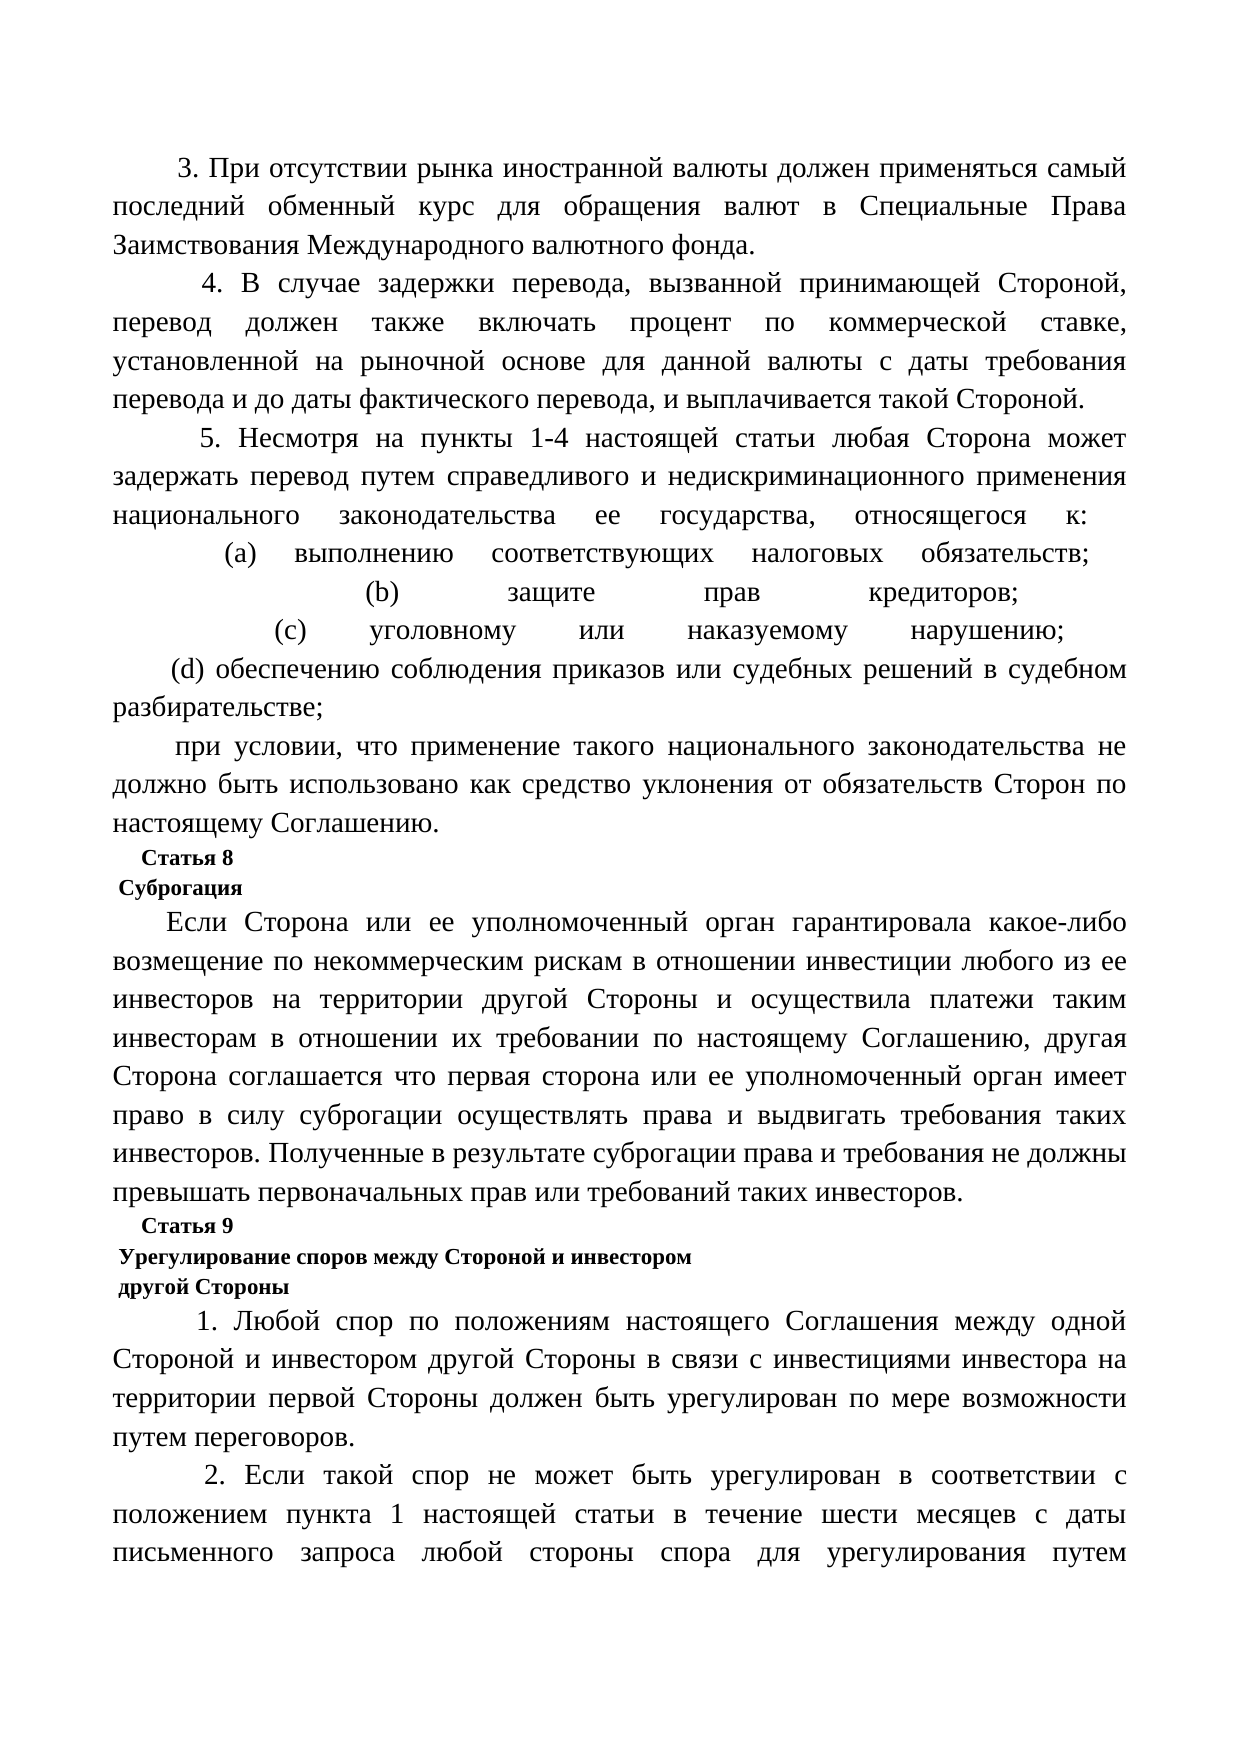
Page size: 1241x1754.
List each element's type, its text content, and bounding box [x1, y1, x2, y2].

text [112, 1457, 1128, 1568]
text 1. Любой спор по положениям настоящего Соглашения между одной Стороной и инвестором другой Стороны в связи с инвестициями инвестора на территории первой Стороны должен быть урегулирован по мере возможности путем переговоров. [112, 1303, 1128, 1452]
text 4. В случае задержки перевода, вызванной принимающей Стороной, перевод должен также включать процент по коммерческой ставке, установленной на рыночной основе для данной валюты с даты требования перевода и до даты фактического перевода, и выплачивается такой Стороной. [112, 266, 1128, 415]
text Статья 9 Урегулирование споров между Стороной и инвестором другой Стороны [112, 1212, 1128, 1299]
text Если Сторона или ее уполномоченный орган гарантировала какое-либо возмещение по некоммерческим рискам в отношении инвестиции любого из ее инвесторов на территории другой Стороны и осуществила платежи таким инвесторам в отношении их требовании по настоящему Соглашению, другая Сторона соглашается что первая сторона или ее уполномоченный орган имеет право в силу суброгации осуществлять права и выдвигать требования таких инвесторов. Полученные в результате суброгации права и требования не должны превышать первоначальных прав или требований таких инвесторов. [112, 904, 1128, 1207]
text 3. При отсутствии рынка иностранной валюты должен применяться самый последний обменный курс для обращения валют в Специальные Права Заимствования Международного валютного фонда. [112, 150, 1128, 261]
text Статья 8 Суброгация [112, 844, 1128, 900]
text 5. Несмотря на пункты 1-4 настоящей статьи любая Сторона может задержать перевод путем справедливого и недискриминационного применения национального законодательства ее государства, относящегося к: (a) выполнению соответствующих налоговых обязательств; (b) защите прав кредиторов; (c) уголовному или наказуемому нарушению; (d) обеспечению соблюдения приказов или судебных решений в судебном разбирательстве; при условии, что применение такого национального законодательства не должно быть использовано как средство уклонения от обязательств Сторон по настоящему Соглашению. [112, 420, 1128, 839]
